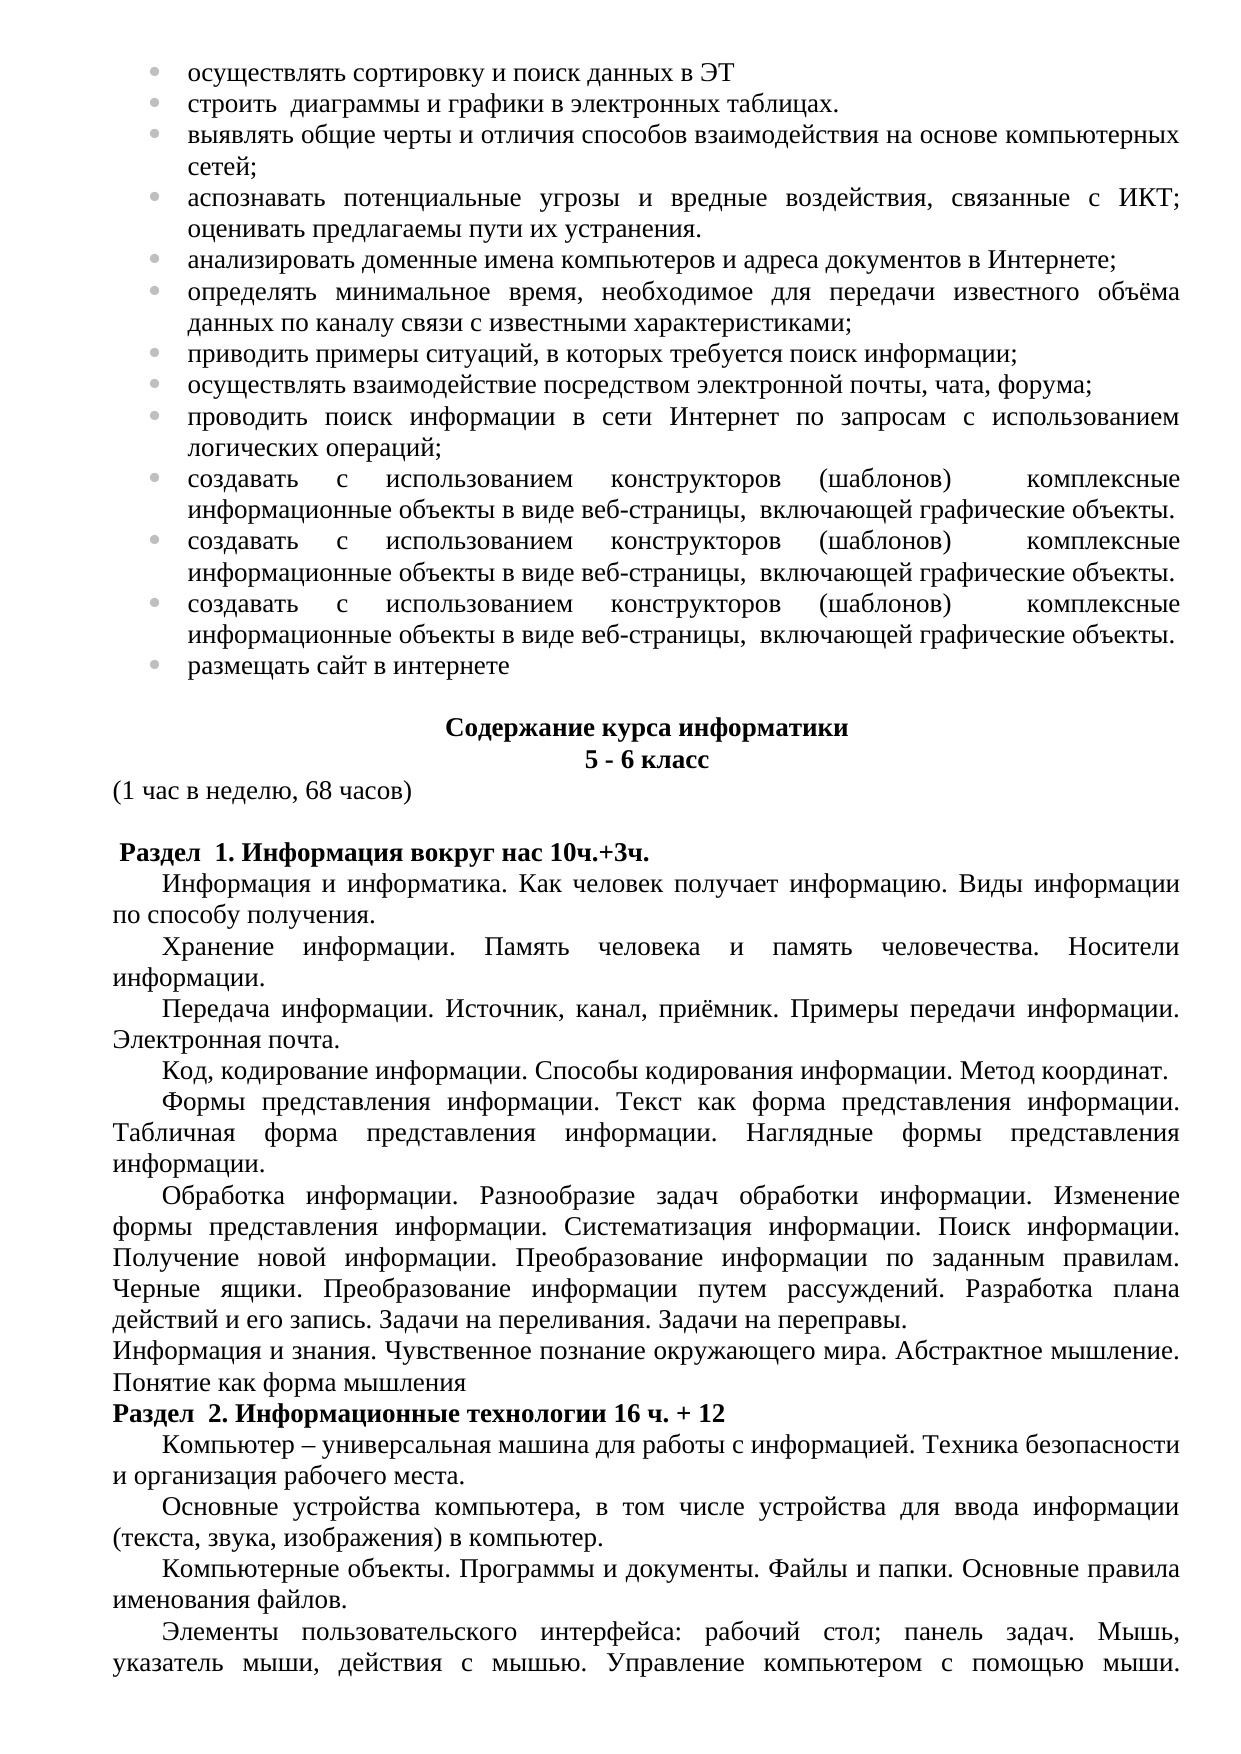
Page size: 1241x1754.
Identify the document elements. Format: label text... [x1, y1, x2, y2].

list анализировать доменные имена компьютеров и адреса документов в Интернете; [150, 243, 1181, 275]
list создавать с использованием конструкторов (шаблонов) комплексные информационные объекты в виде веб-страницы, включающей графические объекты. [150, 587, 1181, 649]
list размещать сайт в интернете [150, 649, 1181, 680]
text 5 - 6 класс [112, 743, 1181, 774]
text Информация и знания. Чувственное познание окружающего мира. Абстрактное мышление. Понятие как форма мышления [112, 1334, 1181, 1397]
text Раздел 1. Информация вокруг нас 10ч.+3ч. [112, 836, 1181, 867]
text Компьютер – универсальная машина для работы с информацией. Техника безопасности и организация рабочего места. [112, 1428, 1181, 1490]
text Содержание курса информатики [112, 712, 1181, 743]
list проводить поиск информации в сети Интернет по запросам с использованием логических операций; [150, 399, 1181, 462]
list аспознавать потенциальные угрозы и вредные воздействия, связанные с ИКТ; оценивать предлагаемы пути их устранения. [150, 181, 1181, 243]
text Передача информации. Источник, канал, приёмник. Примеры передачи информации. Электронная почта. [112, 992, 1181, 1054]
text Компьютерные объекты. Программы и документы. Файлы и папки. Основные правила именования файлов. [112, 1552, 1181, 1615]
text Раздел 2. Информационные технологии 16 ч. + 12 [112, 1397, 1181, 1428]
text Код, кодирование информации. Способы кодирования информации. Метод координат. [112, 1054, 1181, 1085]
list приводить примеры ситуаций, в которых требуется поиск информации; [150, 337, 1181, 368]
text Хранение информации. Память человека и память человечества. Носители информации. [112, 929, 1181, 992]
text Информация и информатика. Как человек получает информацию. Виды информации по способу получения. [112, 867, 1181, 929]
list создавать с использованием конструкторов (шаблонов) комплексные информационные объекты в виде веб-страницы, включающей графические объекты. [150, 462, 1181, 524]
list определять минимальное время, необходимое для передачи известного объёма данных по каналу связи с известными характеристиками; [150, 275, 1181, 337]
text (1 час в неделю, 68 часов) [112, 774, 1181, 805]
text Основные устройства компьютера, в том числе устройства для ввода информации (текста, звука, изображения) в компьютер. [112, 1490, 1181, 1552]
list выявлять общие черты и отличия способов взаимодействия на основе компьютерных сетей; [150, 119, 1181, 181]
list осуществлять взаимодействие посредством электронной почты, чата, форума; [150, 368, 1181, 399]
text Формы представления информации. Текст как форма представления информации. Табличная форма представления информации. Наглядные формы представления информации. [112, 1085, 1181, 1179]
list создавать с использованием конструкторов (шаблонов) комплексные информационные объекты в виде веб-страницы, включающей графические объекты. [150, 524, 1181, 587]
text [112, 1615, 1181, 1677]
list строить диаграммы и графики в электронных таблицах. [150, 87, 1181, 119]
text Обработка информации. Разнообразие задач обработки информации. Изменение формы представления информации. Систематизация информации. Поиск информации. Получение новой информации. Преобразование информации по заданным правилам. Черные ящики. Преобразование информации путем рассуждений. Разработка плана действий и его запись. Задачи на переливания. Задачи на переправы. [112, 1179, 1181, 1334]
list осуществлять сортировку и поиск данных в ЭТ [150, 56, 1181, 87]
